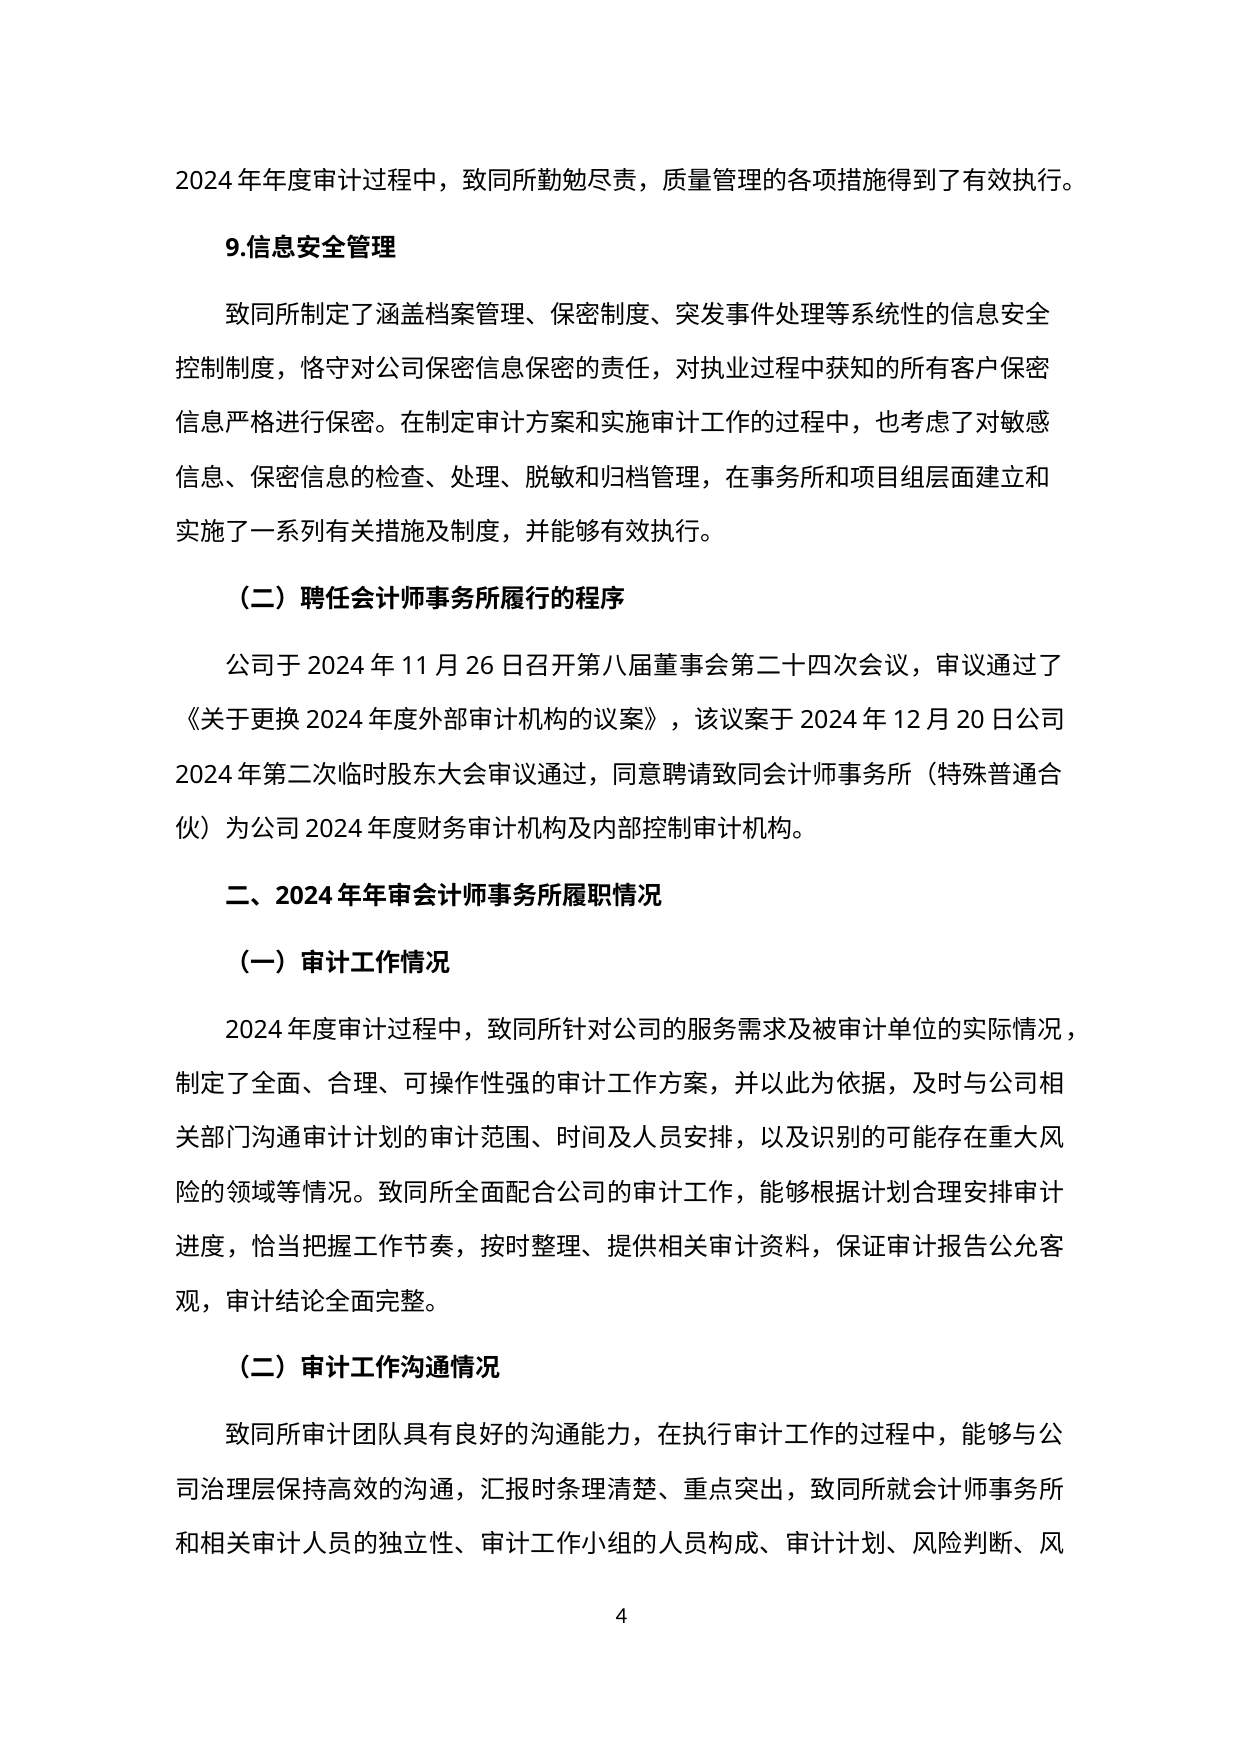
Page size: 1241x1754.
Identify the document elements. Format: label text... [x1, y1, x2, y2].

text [175, 160, 1065, 197]
subtitle 二、2024年年审会计师事务所履职情况 [175, 875, 1065, 912]
subtitle （二）聘任会计师事务所履行的程序 [175, 578, 1065, 615]
subtitle 9.信息安全管理 [175, 227, 1065, 263]
text 致同所制定了涵盖档案管理、保密制度、突发事件处理等系统性的信息安全控制制度，恪守对公司保密信息保密的责任，对执业过程中获知的所有客户保密信息严格进行保密。在制定审计方案和实施审计工作的过程中，也考虑了对敏感信息、保密信息的检查、处理、脱敏和归档管理，在事务所和项目组层面建立和实施了一系列有关措施及制度，并能够有效执行。 [175, 294, 1065, 548]
text 公司于2024年11月26日召开第八届董事会第二十四次会议，审议通过了《关于更换2024年度外部审计机构的议案》，该议案于2024年12月20日公司2024年第二次临时股东大会审议通过，同意聘请致同会计师事务所（特殊普通合伙）为公司2024年度财务审计机构及内部控制审计机构。 [175, 645, 1065, 845]
subtitle （一）审计工作情况 [175, 942, 1065, 978]
subtitle （二）审计工作沟通情况 [175, 1348, 1065, 1384]
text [175, 1415, 1065, 1560]
text 2024年度审计过程中，致同所针对公司的服务需求及被审计单位的实际情况，制定了全面、合理、可操作性强的审计工作方案，并以此为依据，及时与公司相关部门沟通审计计划的审计范围、时间及人员安排，以及识别的可能存在重大风险的领域等情况。致同所全面配合公司的审计工作，能够根据计划合理安排审计进度，恰当把握工作节奏，按时整理、提供相关审计资料，保证审计报告公允客观，审计结论全面完整。 [175, 1009, 1065, 1317]
